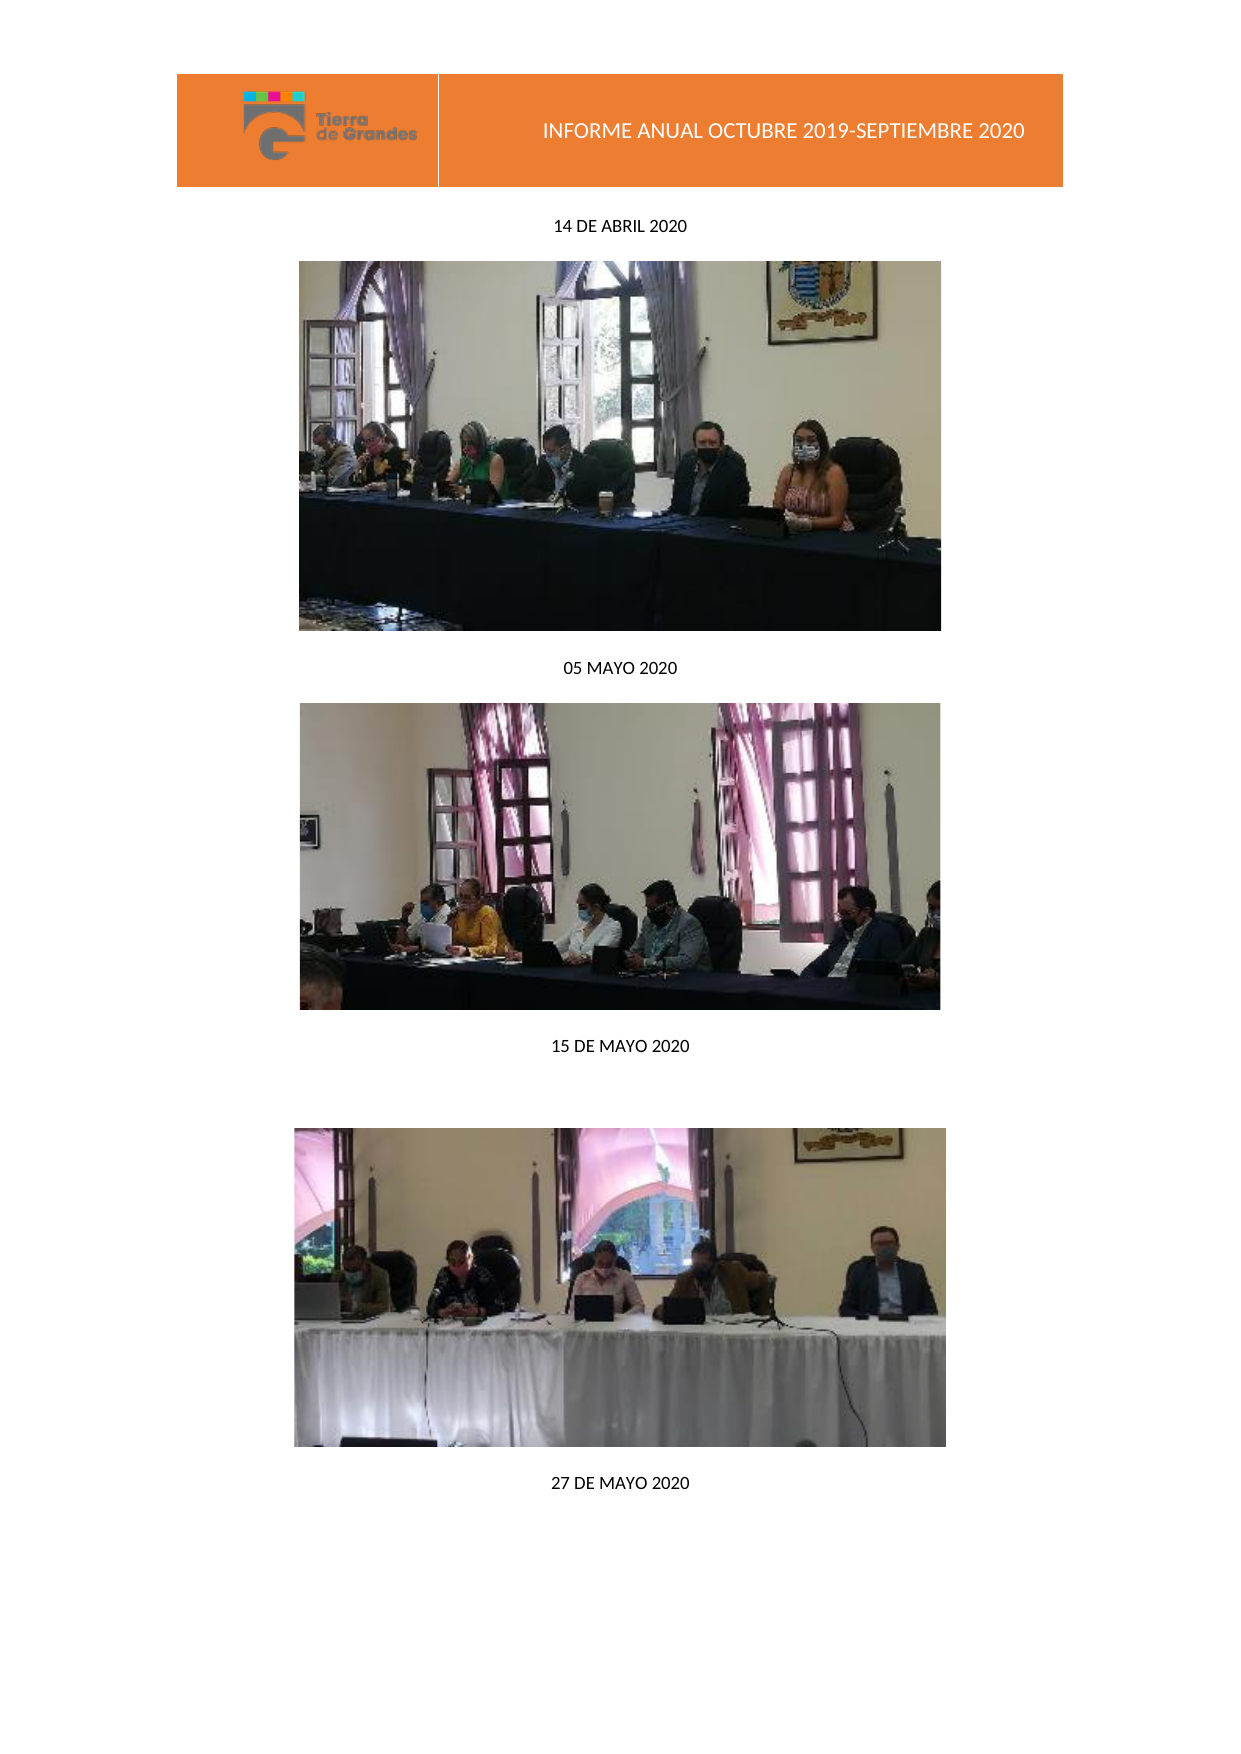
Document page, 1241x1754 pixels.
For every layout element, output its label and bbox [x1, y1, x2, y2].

picture [299, 261, 942, 631]
picture [294, 1128, 946, 1447]
picture [299, 703, 941, 1010]
picture [238, 85, 427, 175]
